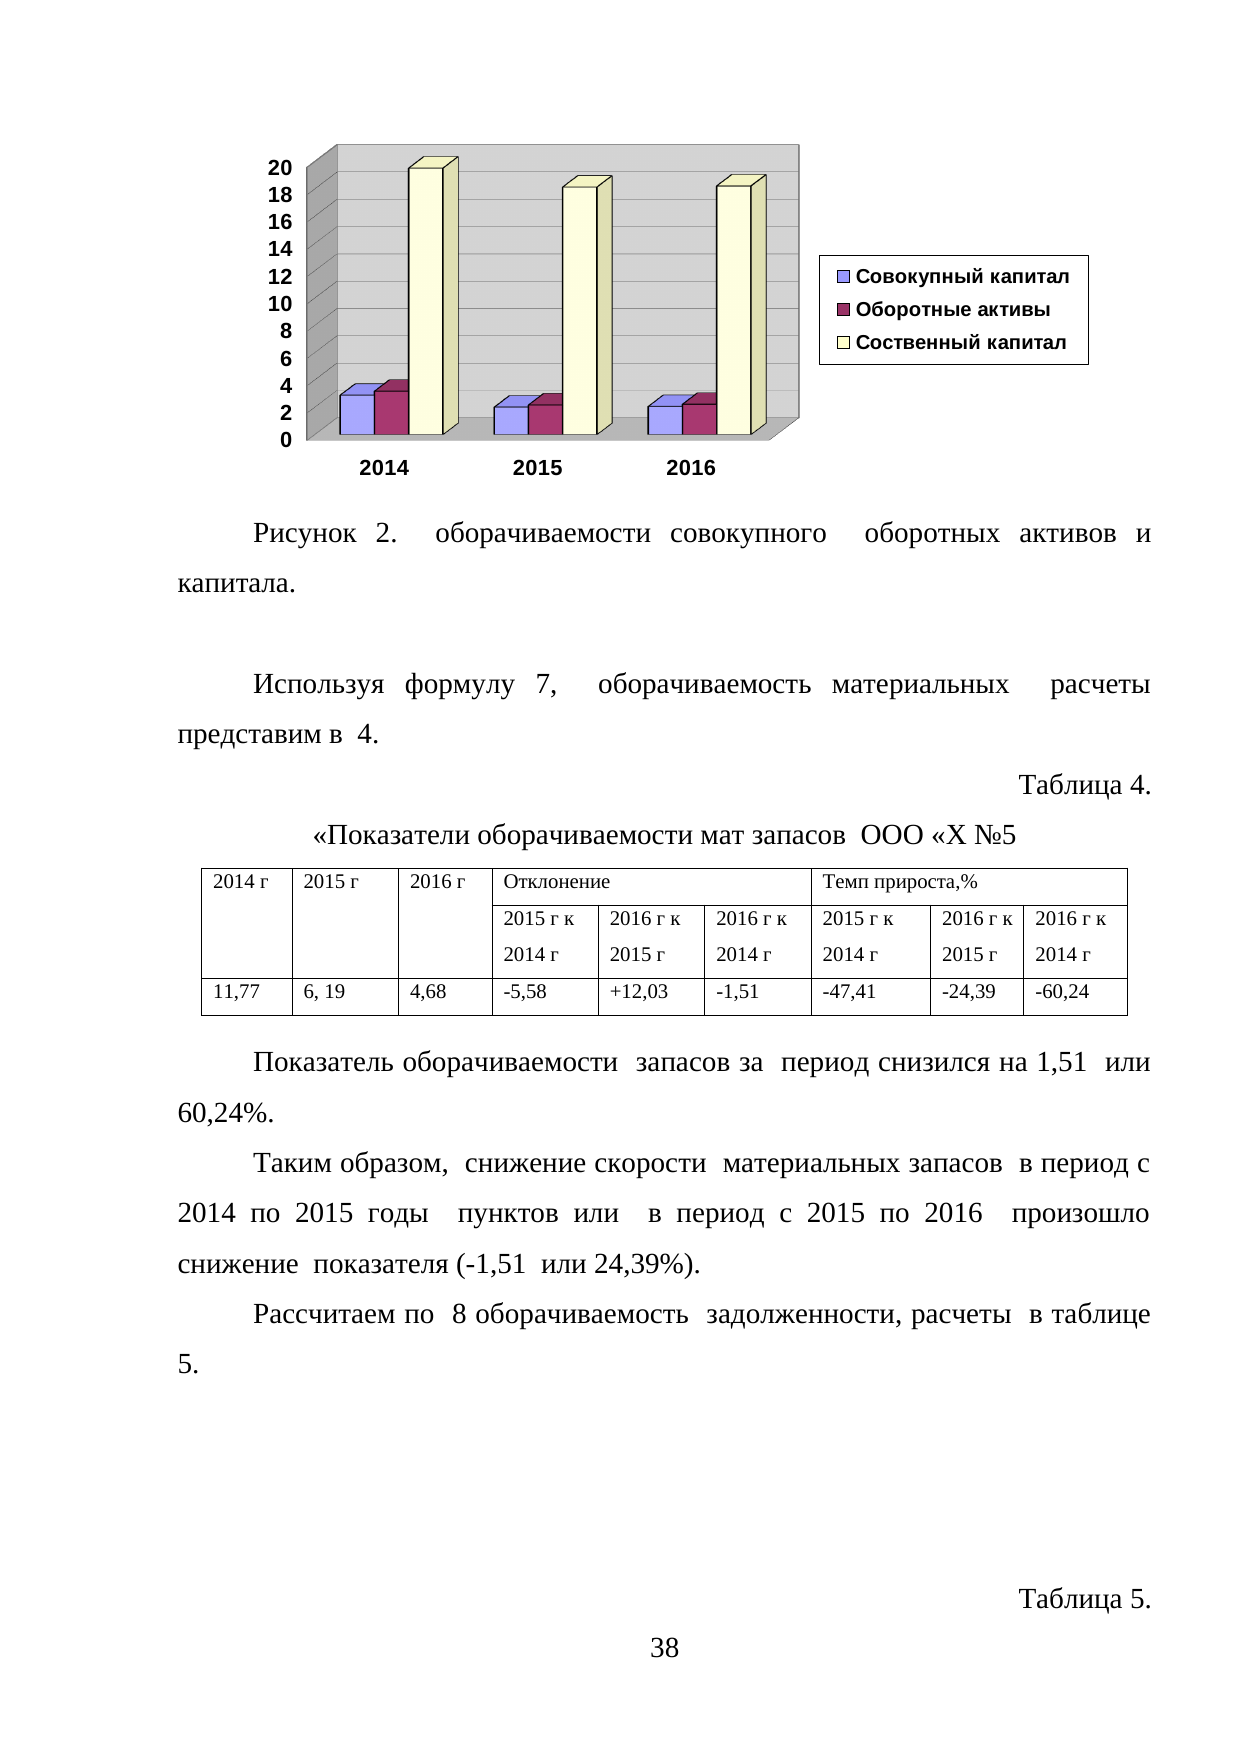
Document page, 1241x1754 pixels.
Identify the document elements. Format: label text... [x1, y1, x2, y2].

table_cell 6, 19 [293, 979, 398, 1015]
text Используя формулу 7, оборачиваемость материальных расчеты представим в 4. [177, 666, 1152, 750]
table_header 2014 г [202, 869, 292, 978]
table_header 2016 г [399, 869, 492, 978]
table_header 2015 г [293, 869, 398, 978]
table_cell -24,39 [931, 979, 1023, 1015]
table_cell +12,03 [599, 979, 704, 1015]
text Таблица 4. [177, 767, 1152, 800]
text Рассчитаем по 8 оборачиваемость задолженности, расчеты в таблице 5. [177, 1296, 1152, 1380]
text Рисунок 2. оборачиваемости совокупного оборотных активов и капитала. [177, 515, 1152, 599]
text «Показатели оборачиваемости мат запасов ООО «Х №5 [177, 817, 1152, 851]
text Таблица 5. [177, 1581, 1152, 1615]
table_cell 11,77 [202, 979, 292, 1015]
table_cell -47,41 [812, 979, 930, 1015]
table_cell 2016 г к 2015 г [931, 906, 1023, 978]
table_header Темп прироста,% [812, 869, 1127, 904]
table_cell 4,68 [399, 979, 492, 1015]
text Показатель оборачиваемости запасов за период снизился на 1,51 или 60,24%. [177, 1044, 1152, 1128]
table_cell -60,24 [1024, 979, 1127, 1015]
table_cell 2015 г к 2014 г [493, 906, 598, 978]
table_cell 2016 г к 2014 г [1024, 906, 1127, 978]
table_cell 2016 г к 2014 г [705, 906, 811, 978]
table_cell 2015 г к 2014 г [812, 906, 930, 978]
table_header Отклонение [493, 869, 811, 904]
text Таким образом, снижение скорости материальных запасов в период с 2014 по 2015 годы пунктов или в период с 2015 по 2016 произошло снижение показателя (-1,51 или 24,39%). [177, 1145, 1152, 1279]
table_cell -1,51 [705, 979, 811, 1015]
table_cell -5,58 [493, 979, 598, 1015]
table_cell 2016 г к 2015 г [599, 906, 704, 978]
